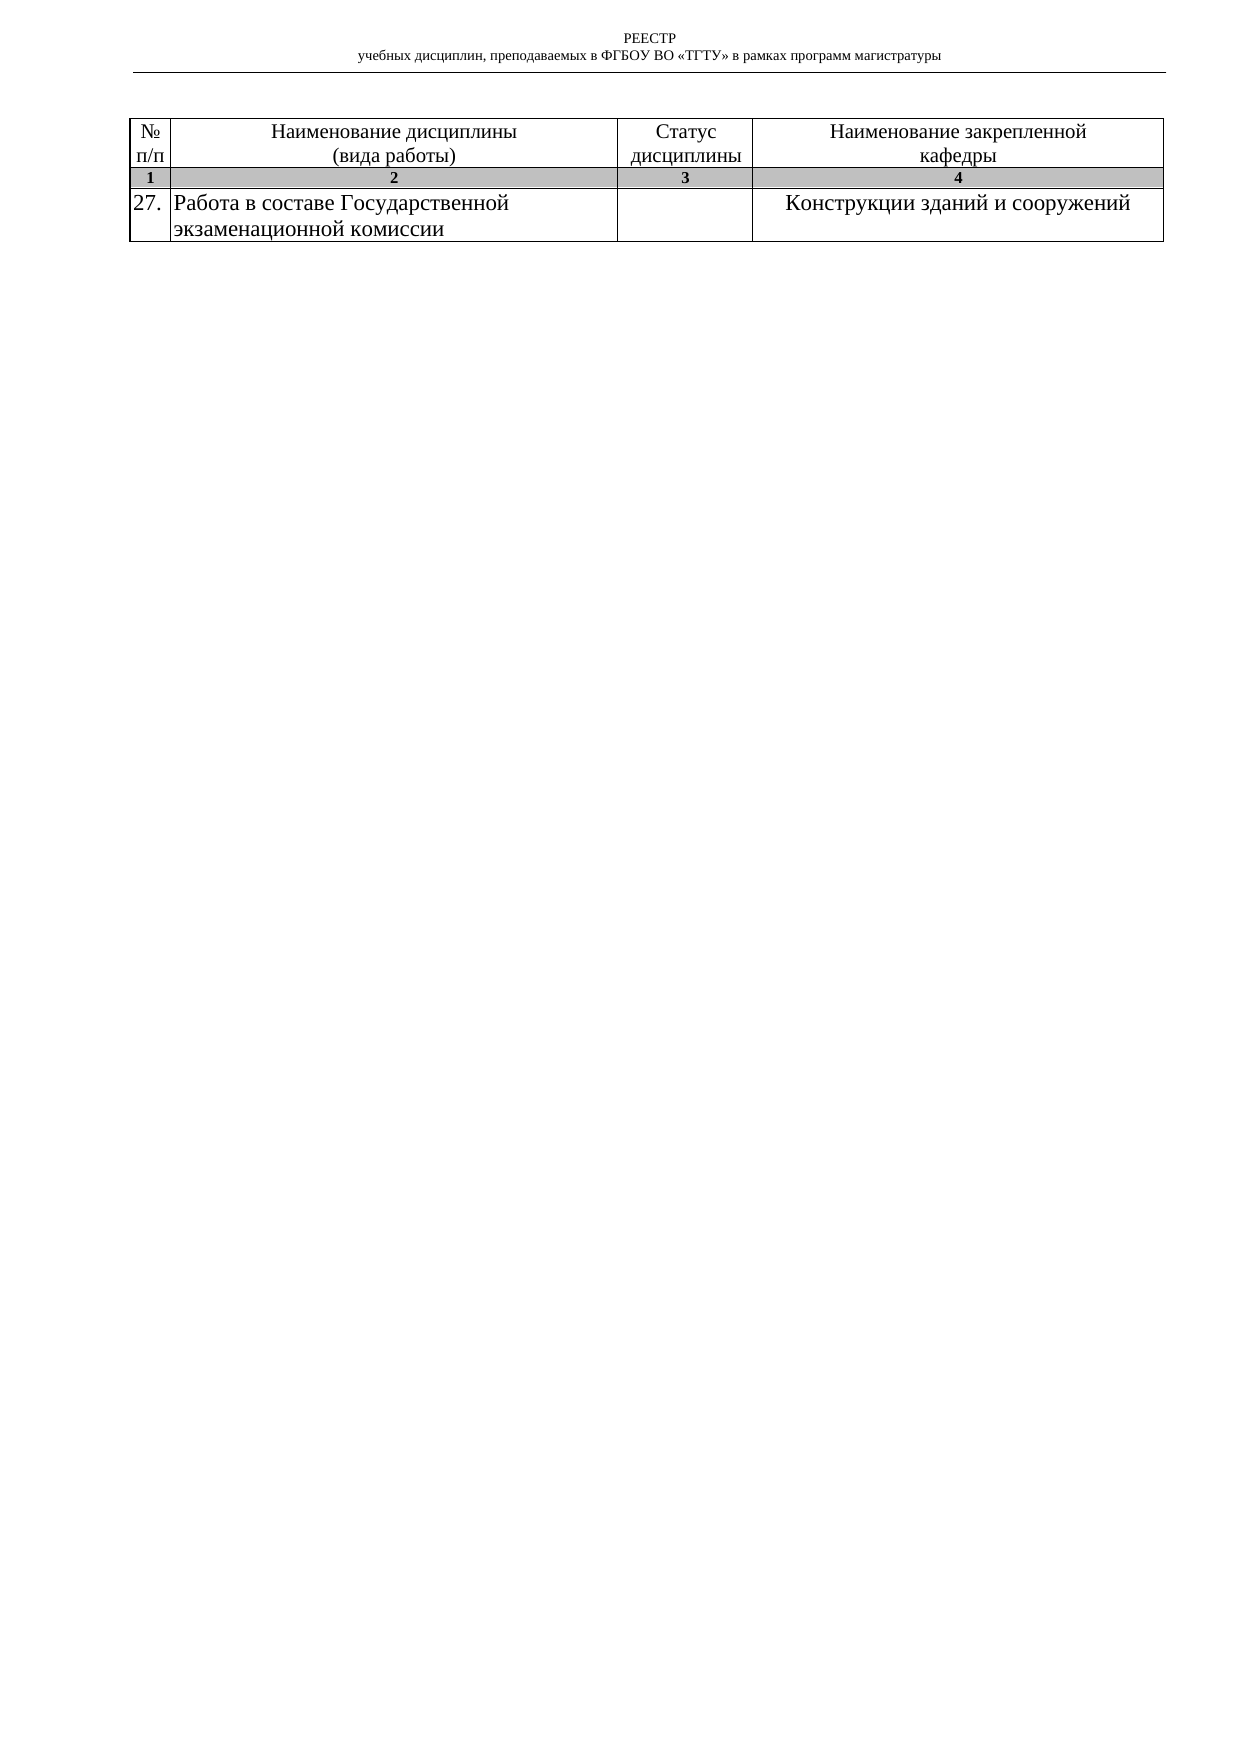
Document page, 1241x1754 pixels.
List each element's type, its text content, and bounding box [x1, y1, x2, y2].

table_header № п/п [131, 119, 170, 167]
table_cell 3 [618, 168, 752, 187]
table_header Наименование дисциплины (вида работы) [171, 119, 617, 167]
table_cell [131, 189, 170, 241]
table_cell 4 [753, 168, 1163, 187]
table_cell Конструкции зданий и сооружений [753, 189, 1163, 241]
table_cell 1 [131, 168, 170, 187]
table_header Наименование закрепленной кафедры [753, 119, 1163, 167]
table_cell 2 [171, 168, 617, 187]
table_cell [618, 189, 752, 241]
table_header Статус дисциплины [618, 119, 752, 167]
table_cell Работа в составе Государственной экзаменационной комиссии [171, 189, 617, 241]
